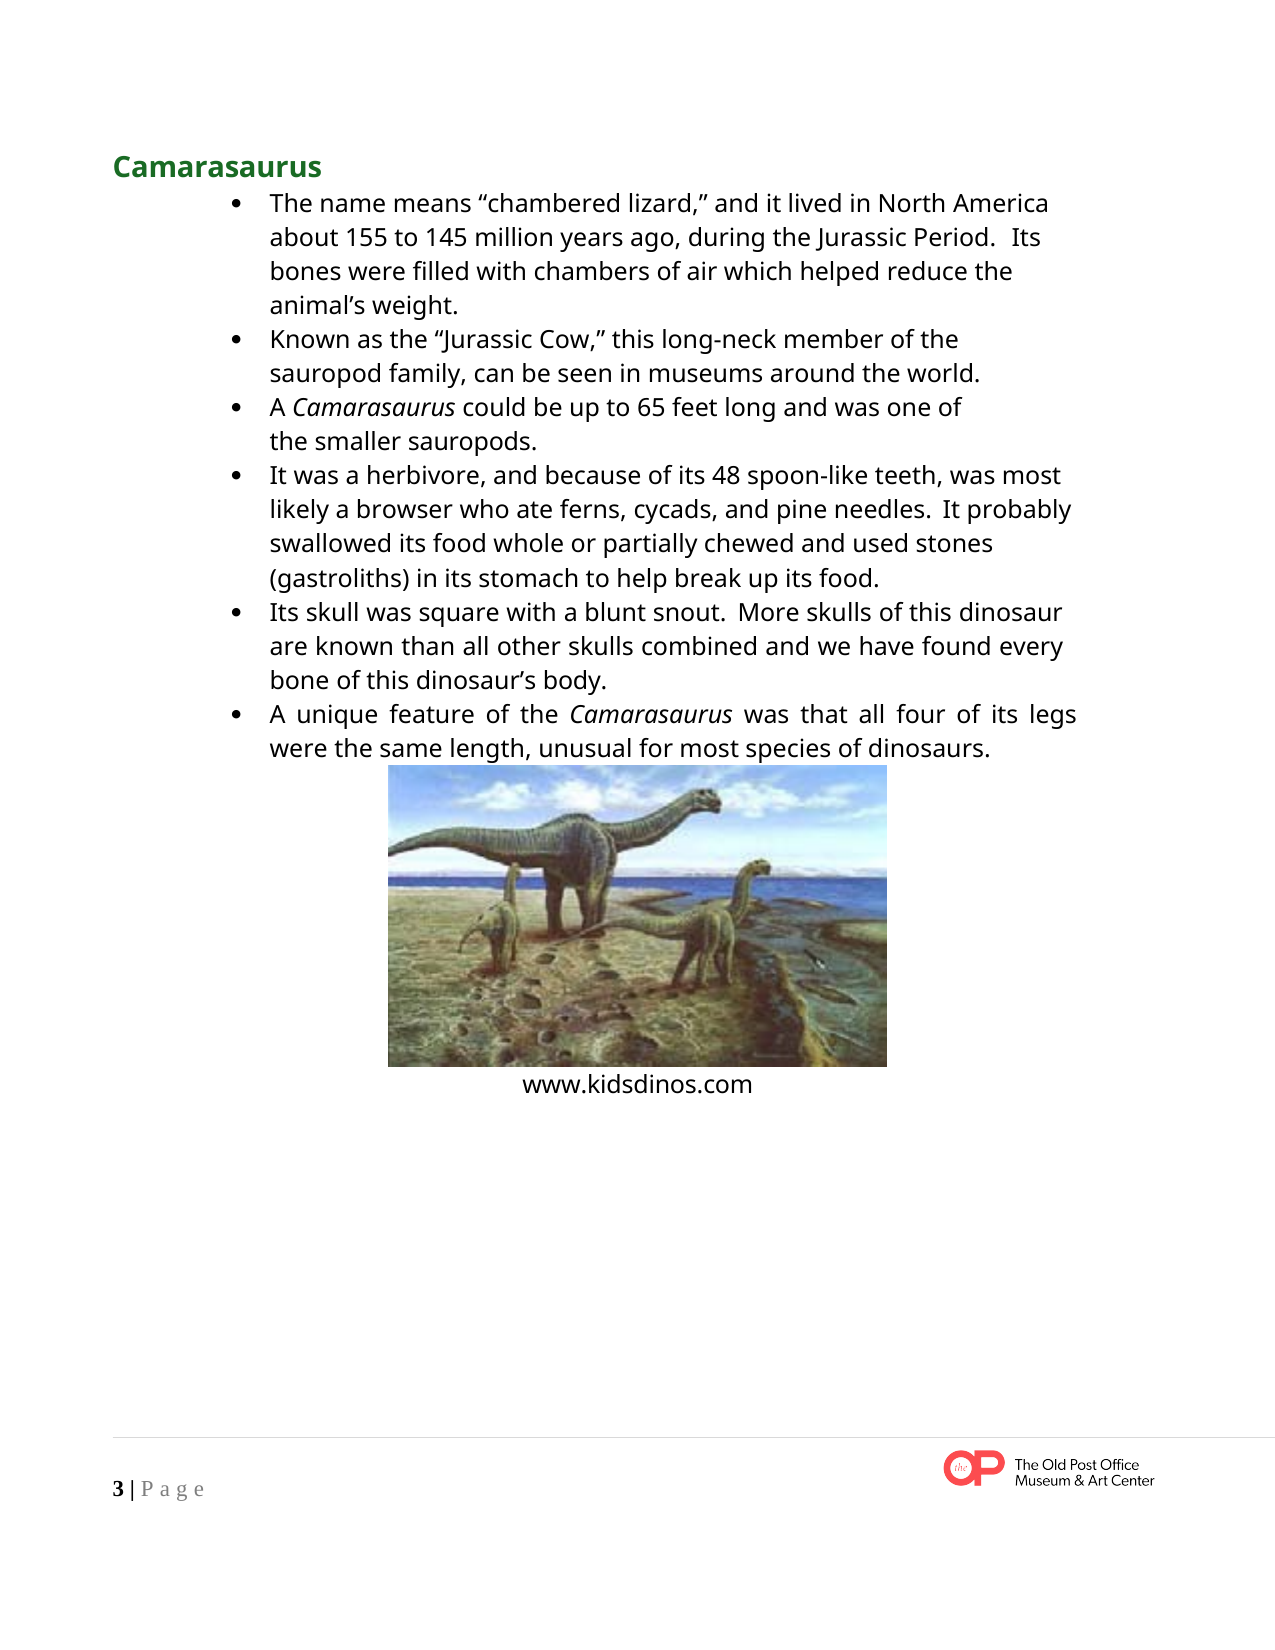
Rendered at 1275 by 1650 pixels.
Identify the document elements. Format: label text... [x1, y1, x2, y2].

picture [388, 765, 887, 1067]
list It was a herbivore, and because of its 48 spoon-like teeth, was most likely a browser who ate ferns, cycads, and pine needles. It probably swallowed its food whole or partially chewed and used stones (gastroliths) in its stomach to help break up its food. [232, 458, 1075, 594]
picture [935, 1440, 1163, 1497]
list A Camarasaurus could be up to 65 feet long and was one of the smaller sauropods. [232, 390, 990, 458]
list A unique feature of the Camarasaurus was that all four of its legs were the same length, unusual for most species of dinosaurs. [232, 696, 1077, 764]
subtitle Camarasaurus [112, 146, 1275, 186]
list Known as the “Jurassic Cow,” this long-neck member of the sauropod family, can be seen in museums around the world. [232, 322, 1051, 390]
list The name means “chambered lizard,” and it lived in North America about 155 to 145 million years ago, during the Jurassic Period. Its bones were filled with chambers of air which helped reduce the animal’s weight. [232, 186, 1079, 322]
list Its skull was square with a blunt snout. More skulls of this dinosaur are known than all other skulls combined and we have found every bone of this dinosaur’s body. [232, 594, 1063, 696]
